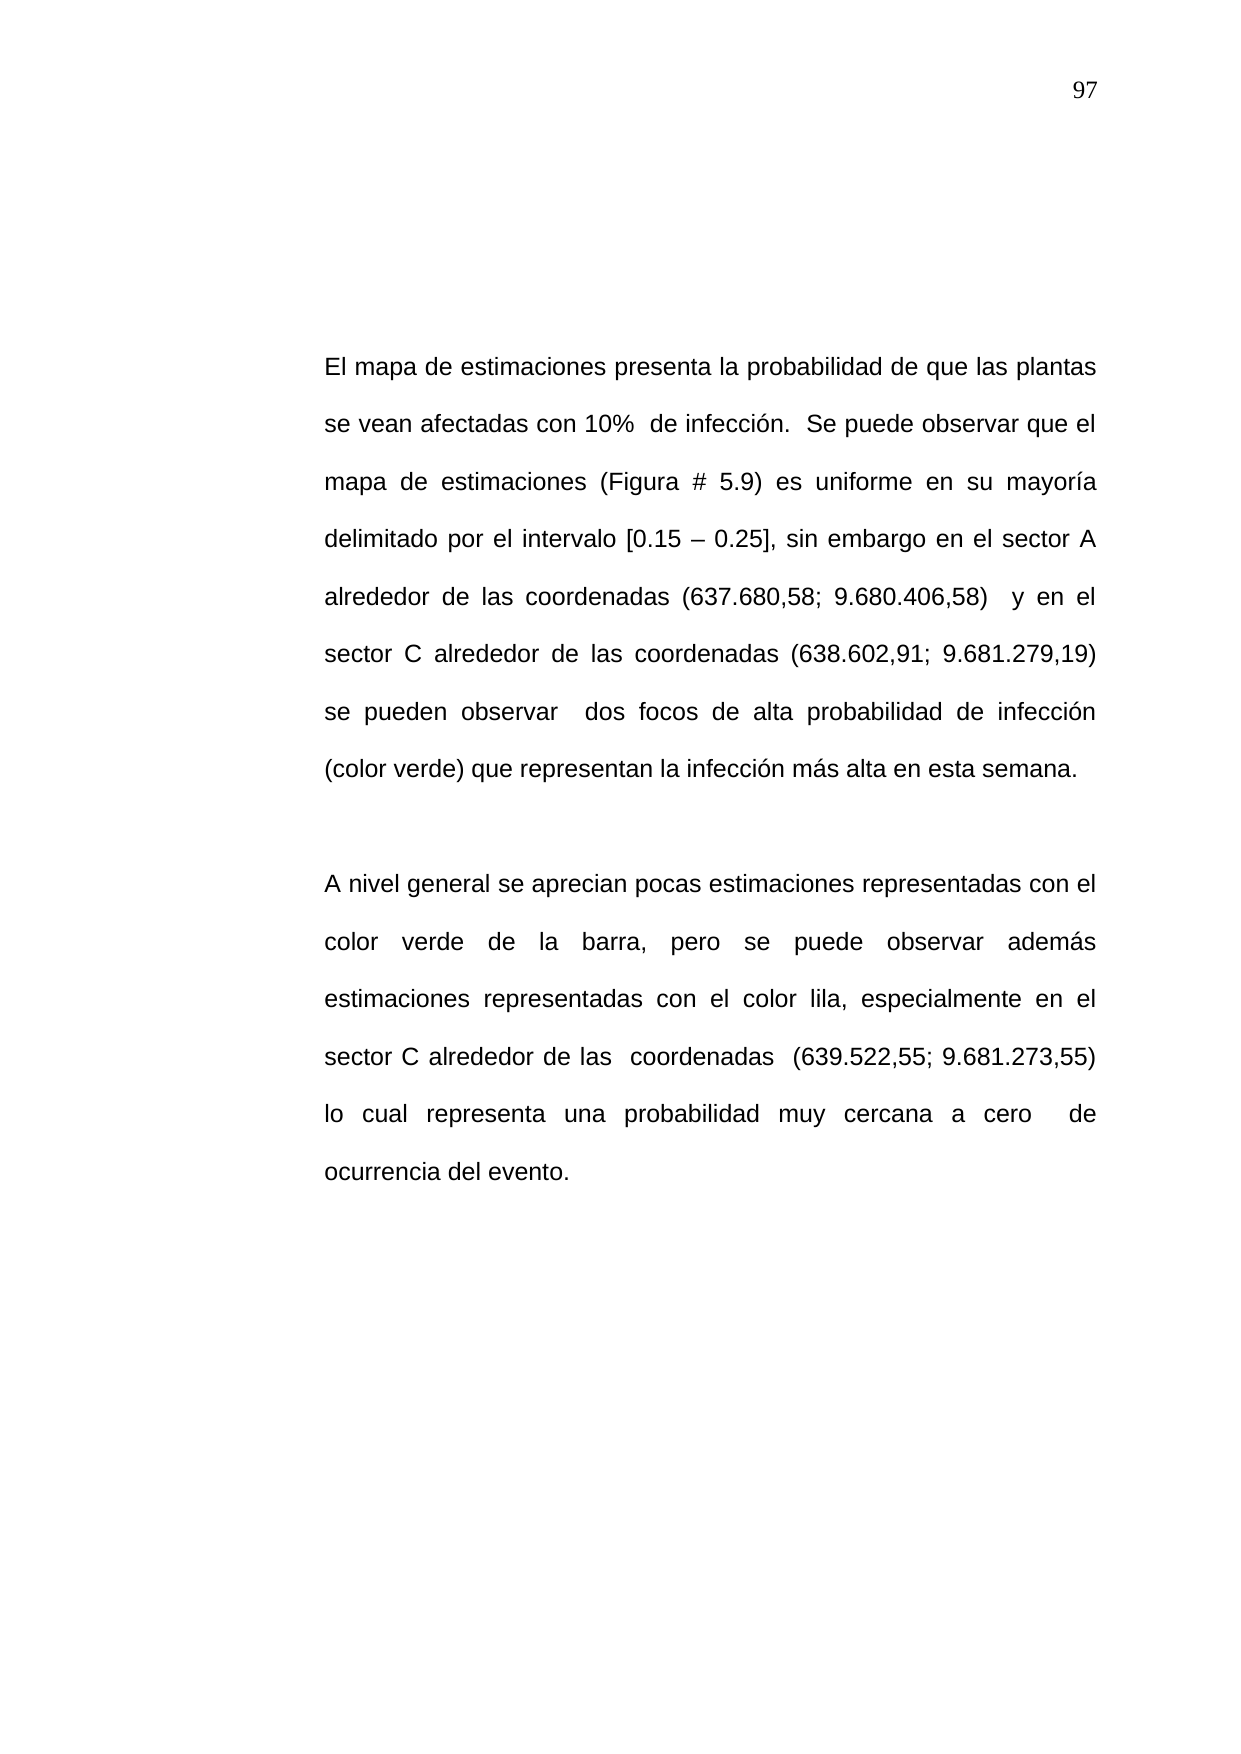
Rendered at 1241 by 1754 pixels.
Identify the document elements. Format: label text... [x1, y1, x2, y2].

text A nivel general se aprecian pocas estimaciones representadas con el color verde de la barra, pero se puede observar además estimaciones representadas con el color lila, especialmente en el sector C alrededor de las coordenadas (639.522,55; 9.681.273,55) lo cual representa una probabilidad muy cercana a cero de ocurrencia del evento. [324, 869, 1098, 1186]
text El mapa de estimaciones presenta la probabilidad de que las plantas se vean afectadas con 10% de infección. Se puede observar que el mapa de estimaciones (Figura # 5.9) es uniforme en su mayoría delimitado por el intervalo [0.15 – 0.25], sin embargo en el sector A alrededor de las coordenadas (637.680,58; 9.680.406,58) y en el sector C alrededor de las coordenadas (638.602,91; 9.681.279,19) se pueden observar dos focos de alta probabilidad de infección (color verde) que representan la infección más alta en esta semana. [324, 352, 1098, 783]
